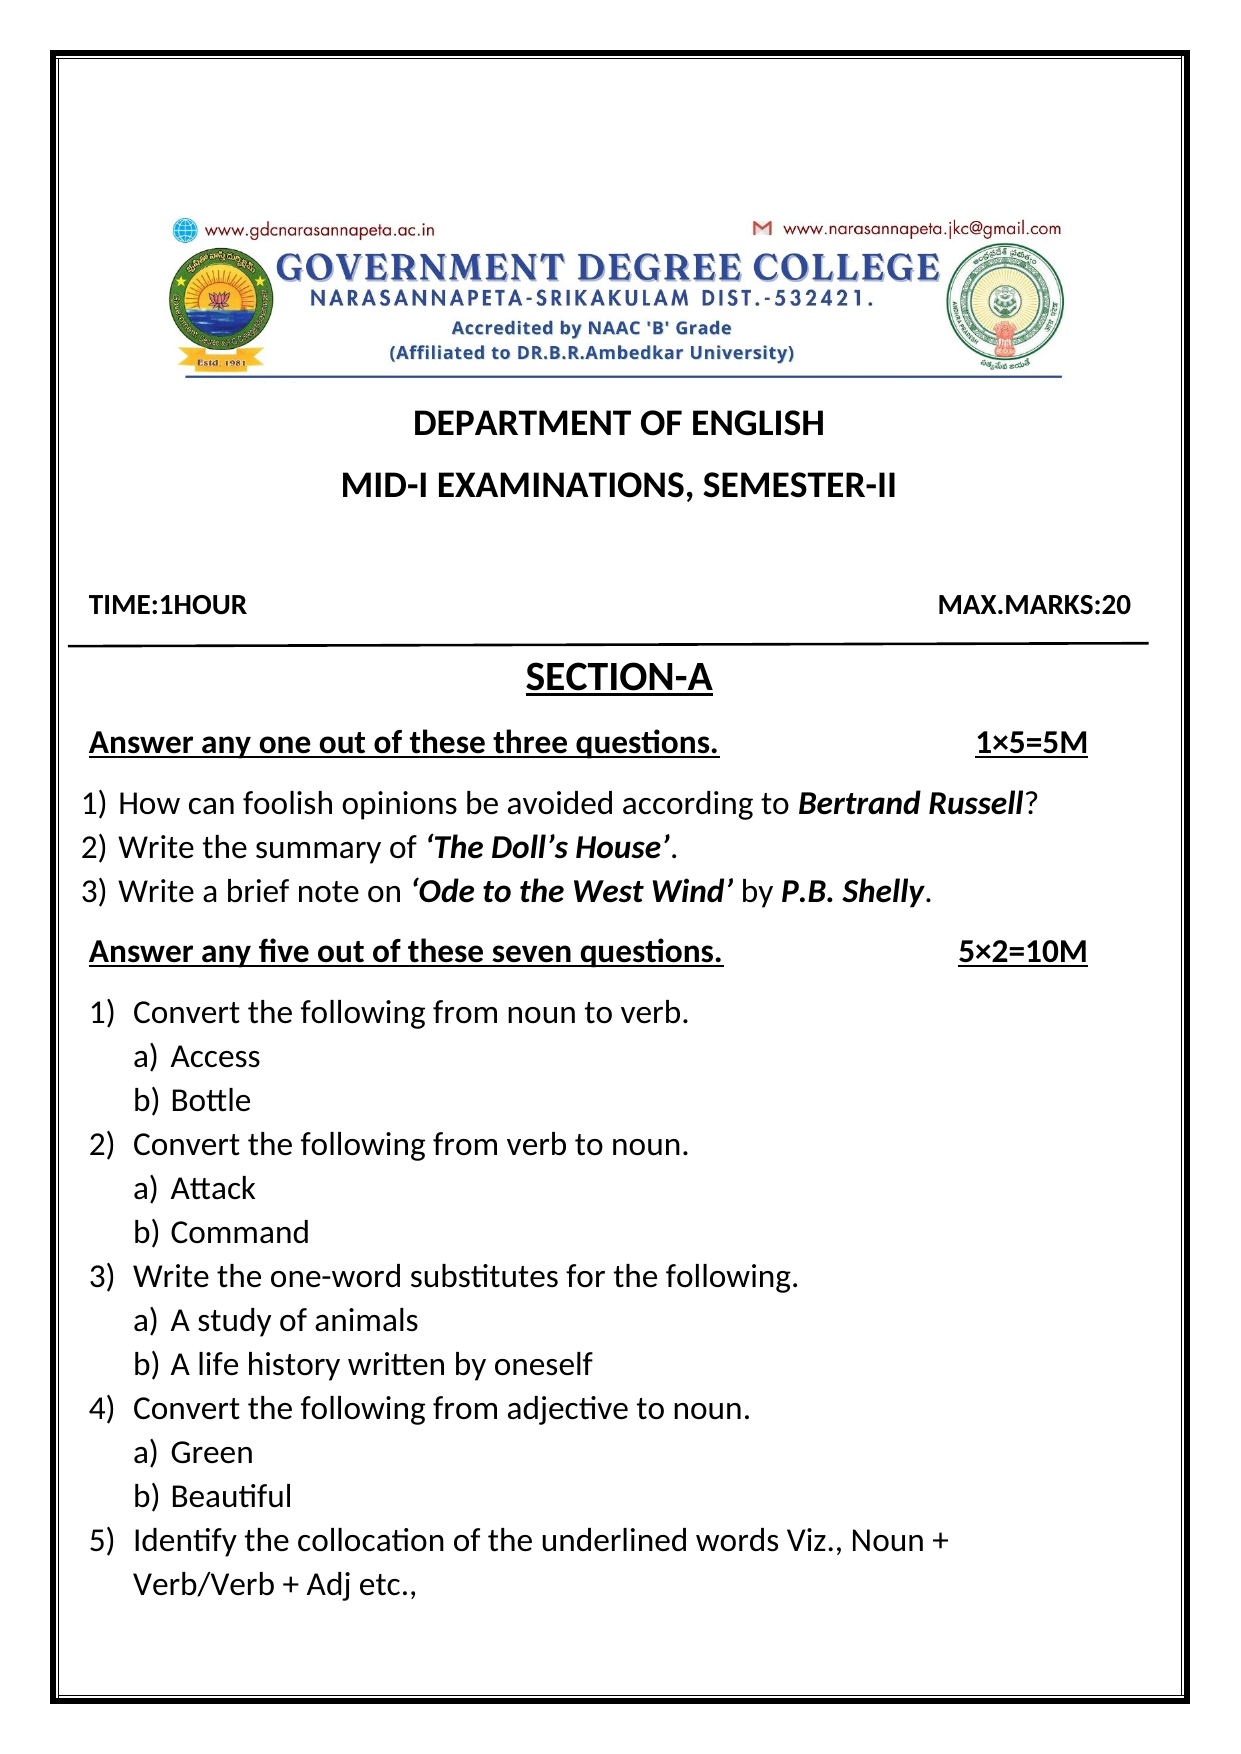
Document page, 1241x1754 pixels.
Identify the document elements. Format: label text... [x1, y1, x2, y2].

list How can foolish opinions be avoided according to Bertrand Russell? [81, 782, 1090, 823]
list Convert the following from noun to verb. [89, 991, 1090, 1032]
list Beautiful [133, 1474, 1090, 1515]
list Convert the following from adjective to noun. [88, 1387, 1090, 1427]
list Identify the collocation of the underlined words Viz., Noun + Verb/Verb + Adj etc., [88, 1518, 1090, 1603]
list Green [133, 1431, 1090, 1471]
list A life history written by oneself [133, 1343, 1090, 1383]
picture [147, 210, 1091, 383]
list Convert the following from verb to noun. [88, 1123, 1090, 1164]
text SECTION-A [148, 650, 1090, 701]
list Write the one-word substitutes for the following. [88, 1255, 1090, 1296]
list Write the summary of ‘The Doll’s House’. [81, 826, 1090, 867]
text Answer any one out of these three questions. 1×5=5M [89, 721, 1090, 762]
list Bottle [133, 1079, 1090, 1120]
text Answer any five out of these seven questions. 5×2=10M [89, 930, 1090, 971]
list Command [133, 1211, 1090, 1252]
list Write a brief note on ‘Ode to the West Wind’ by P.B. Shelly. [81, 870, 1090, 911]
text MID-I EXAMINATIONS, SEMESTER-II [148, 461, 1090, 507]
list Attack [133, 1167, 1090, 1208]
list Access [133, 1035, 1090, 1076]
list A study of animals [133, 1299, 1090, 1339]
text DEPARTMENT OF ENGLISH [148, 399, 1090, 444]
text TIME:1HOUR MAX.MARKS:20 [89, 586, 1167, 622]
